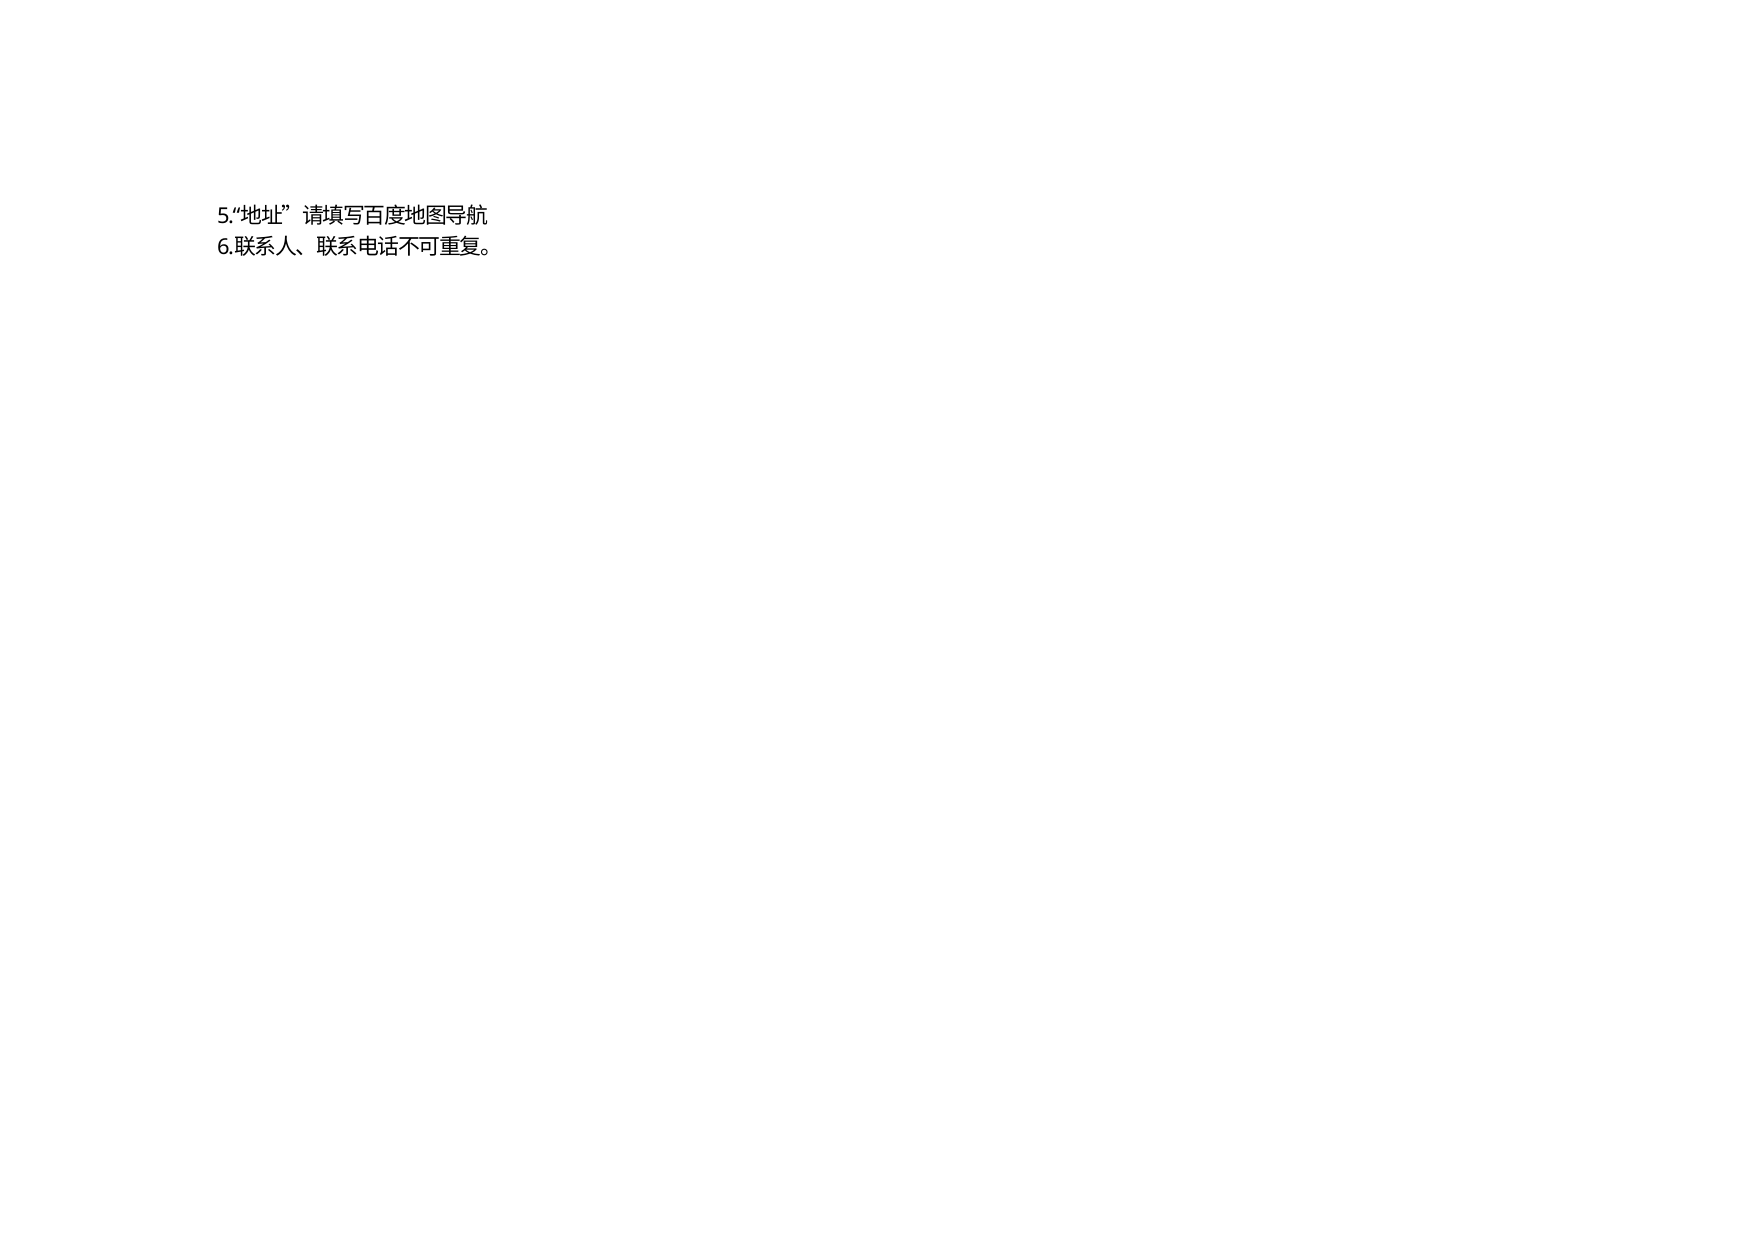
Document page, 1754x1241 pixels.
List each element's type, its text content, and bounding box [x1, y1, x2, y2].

text 6.联系人、联系电话不可重复。 [150, 229, 1602, 261]
text 5.“地址”请填写百度地图导航 [150, 198, 1602, 229]
